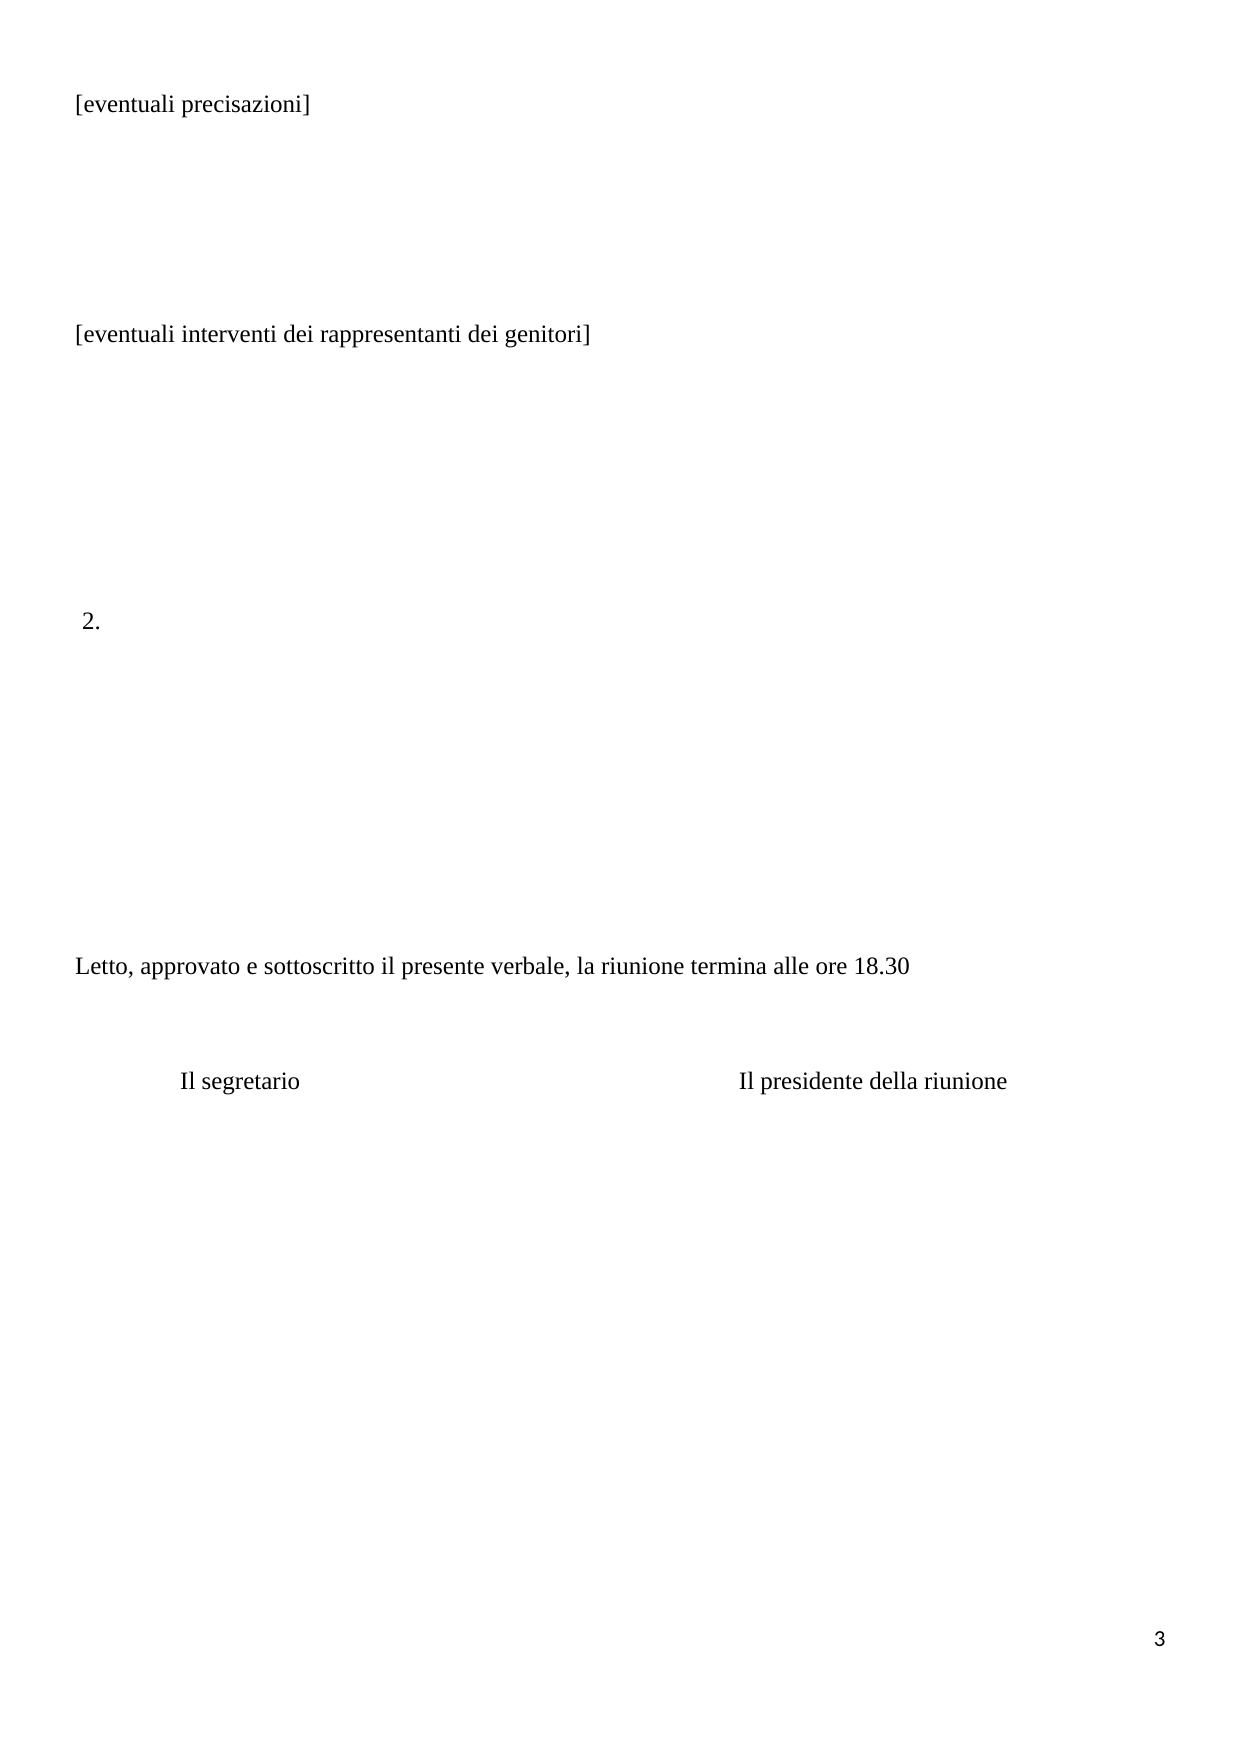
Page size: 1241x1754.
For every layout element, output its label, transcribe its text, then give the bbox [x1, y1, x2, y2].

text Il segretario Il presidente della riunione [75, 1066, 1165, 1095]
text [eventuali precisazioni] [75, 89, 1165, 117]
text Letto, approvato e sottoscritto il presente verbale, la riunione termina alle ore 18.30 [75, 951, 1165, 980]
text [eventuali interventi dei rappresentanti dei genitori] [75, 319, 1165, 347]
